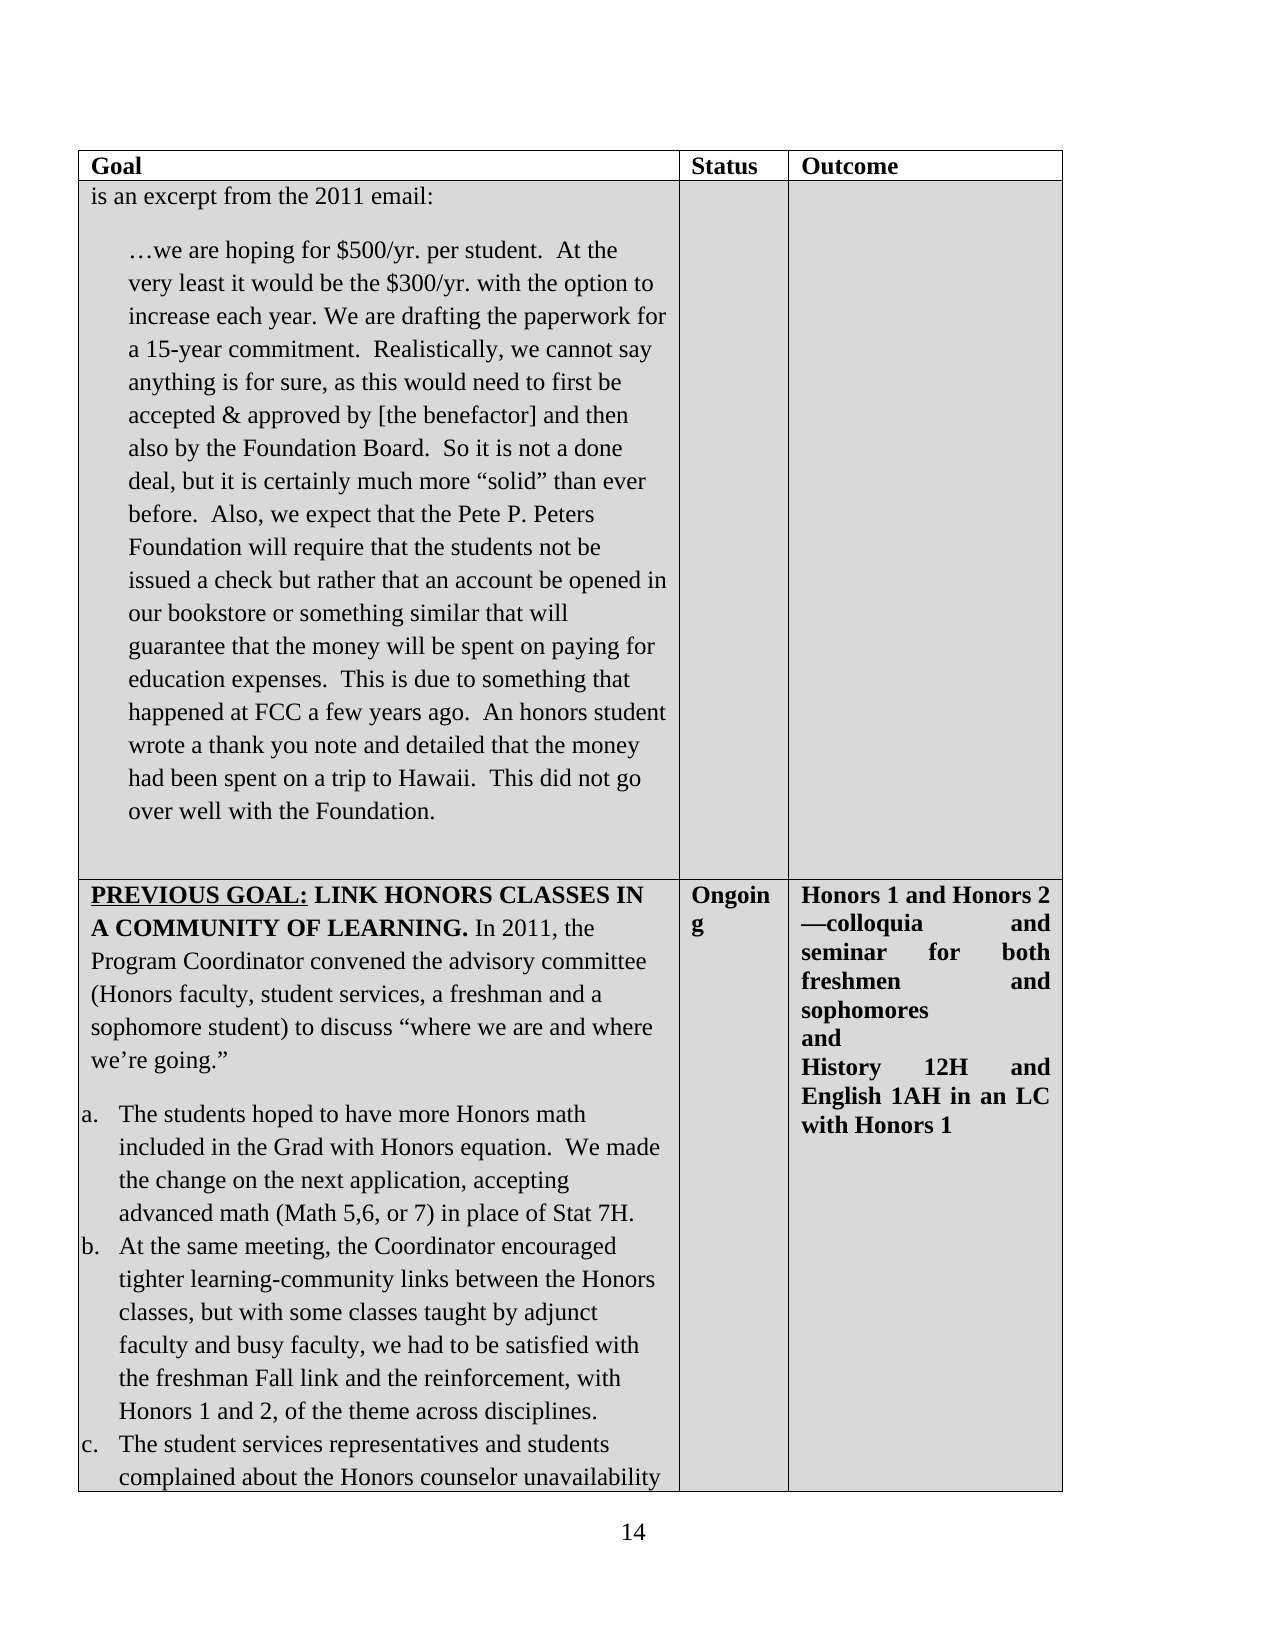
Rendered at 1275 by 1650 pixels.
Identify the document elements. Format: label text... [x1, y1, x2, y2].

table_header Outcome [789, 151, 1062, 180]
table_header Status [680, 151, 788, 180]
table_header Goal [79, 151, 679, 180]
